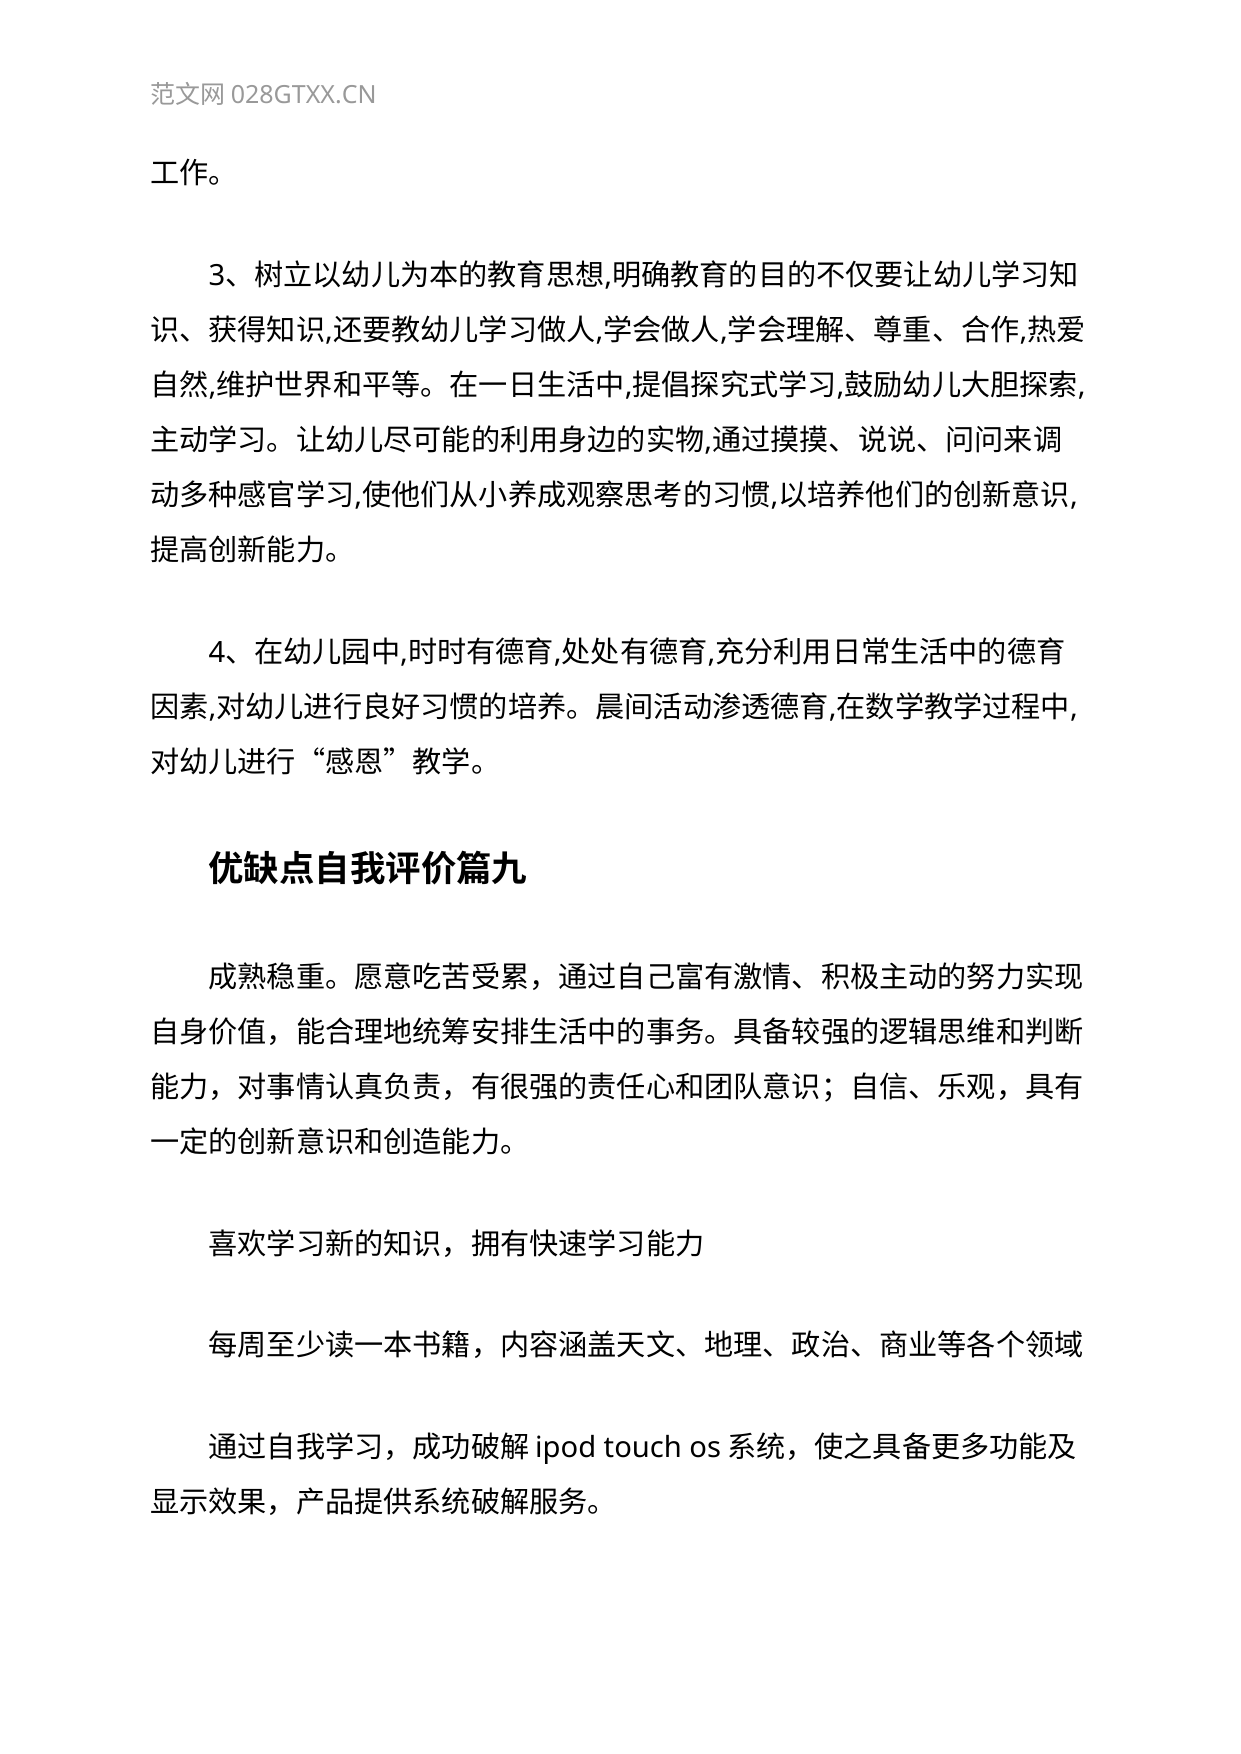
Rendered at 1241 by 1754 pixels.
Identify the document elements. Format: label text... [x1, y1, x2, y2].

text 通过自我学习，成功破解ipod touch os系统，使之具备更多功能及显示效果，产品提供系统破解服务。 [150, 1424, 1090, 1521]
text 4、在幼儿园中,时时有德育,处处有德育,充分利用日常生活中的德育因素,对幼儿进行良好习惯的培养。晨间活动渗透德育,在数学教学过程中,对幼儿进行“感恩”教学。 [150, 628, 1090, 781]
text 每周至少读一本书籍，内容涵盖天文、地理、政治、商业等各个领域 [150, 1322, 1090, 1364]
text 成熟稳重。愿意吃苦受累，通过自己富有激情、积极主动的努力实现自身价值，能合理地统筹安排生活中的事务。具备较强的逻辑思维和判断能力，对事情认真负责，有很强的责任心和团队意识；自信、乐观，具有一定的创新意识和创造能力。 [150, 954, 1090, 1161]
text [150, 150, 1090, 192]
text 优缺点自我评价篇九 [150, 840, 1090, 892]
text 喜欢学习新的知识，拥有快速学习能力 [150, 1220, 1090, 1262]
text 3、树立以幼儿为本的教育思想,明确教育的目的不仅要让幼儿学习知识、获得知识,还要教幼儿学习做人,学会做人,学会理解、尊重、合作,热爱自然,维护世界和平等。在一日生活中,提倡探究式学习,鼓励幼儿大胆探索,主动学习。让幼儿尽可能的利用身边的实物,通过摸摸、说说、问问来调动多种感官学习,使他们从小养成观察思考的习惯,以培养他们的创新意识,提高创新能力。 [150, 252, 1090, 569]
